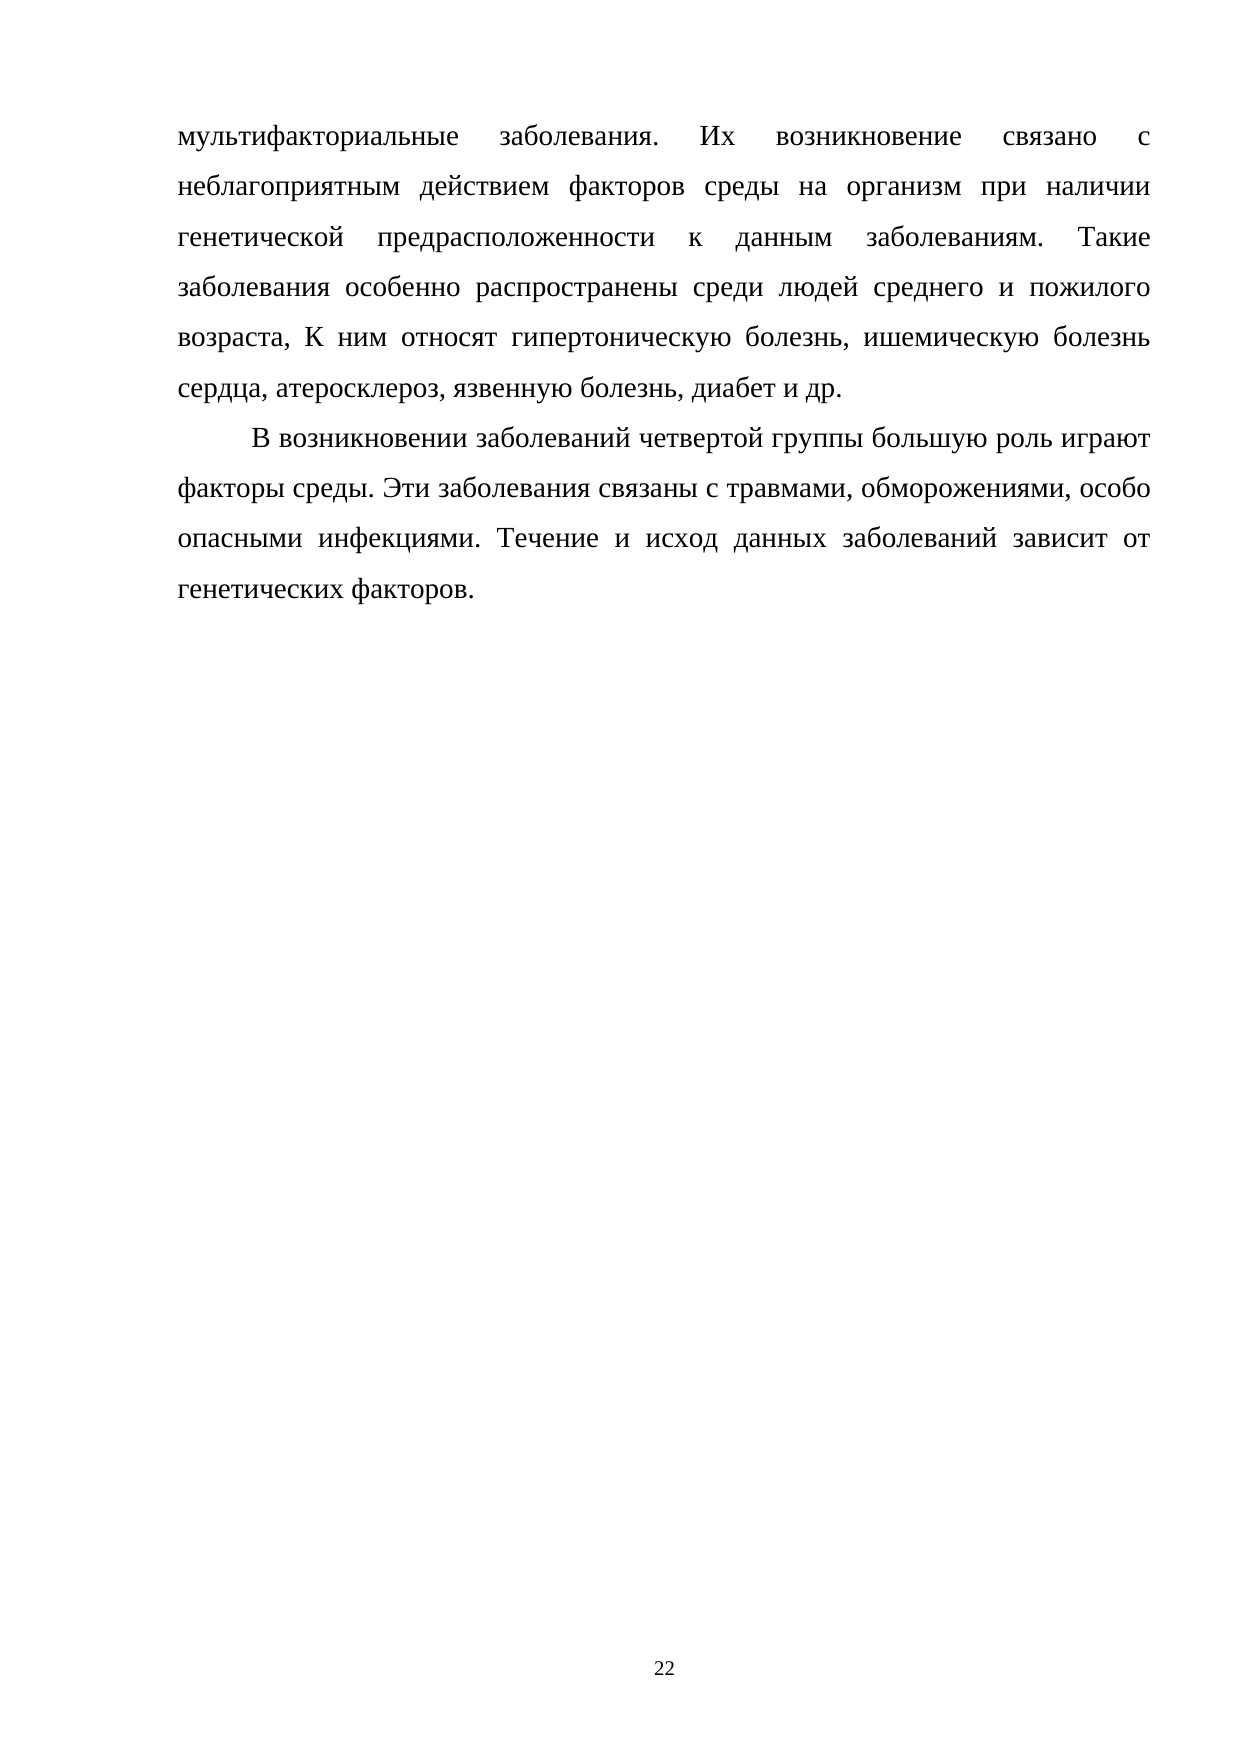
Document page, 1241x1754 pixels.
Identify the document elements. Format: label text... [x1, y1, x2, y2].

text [177, 118, 1152, 403]
text В возникновении заболеваний четвертой группы большую роль играют факторы среды. Эти заболевания связаны с травмами, обморожениями, особо опасными инфекциями. Течение и исход данных заболеваний зависит от генетических факторов. [177, 420, 1152, 604]
